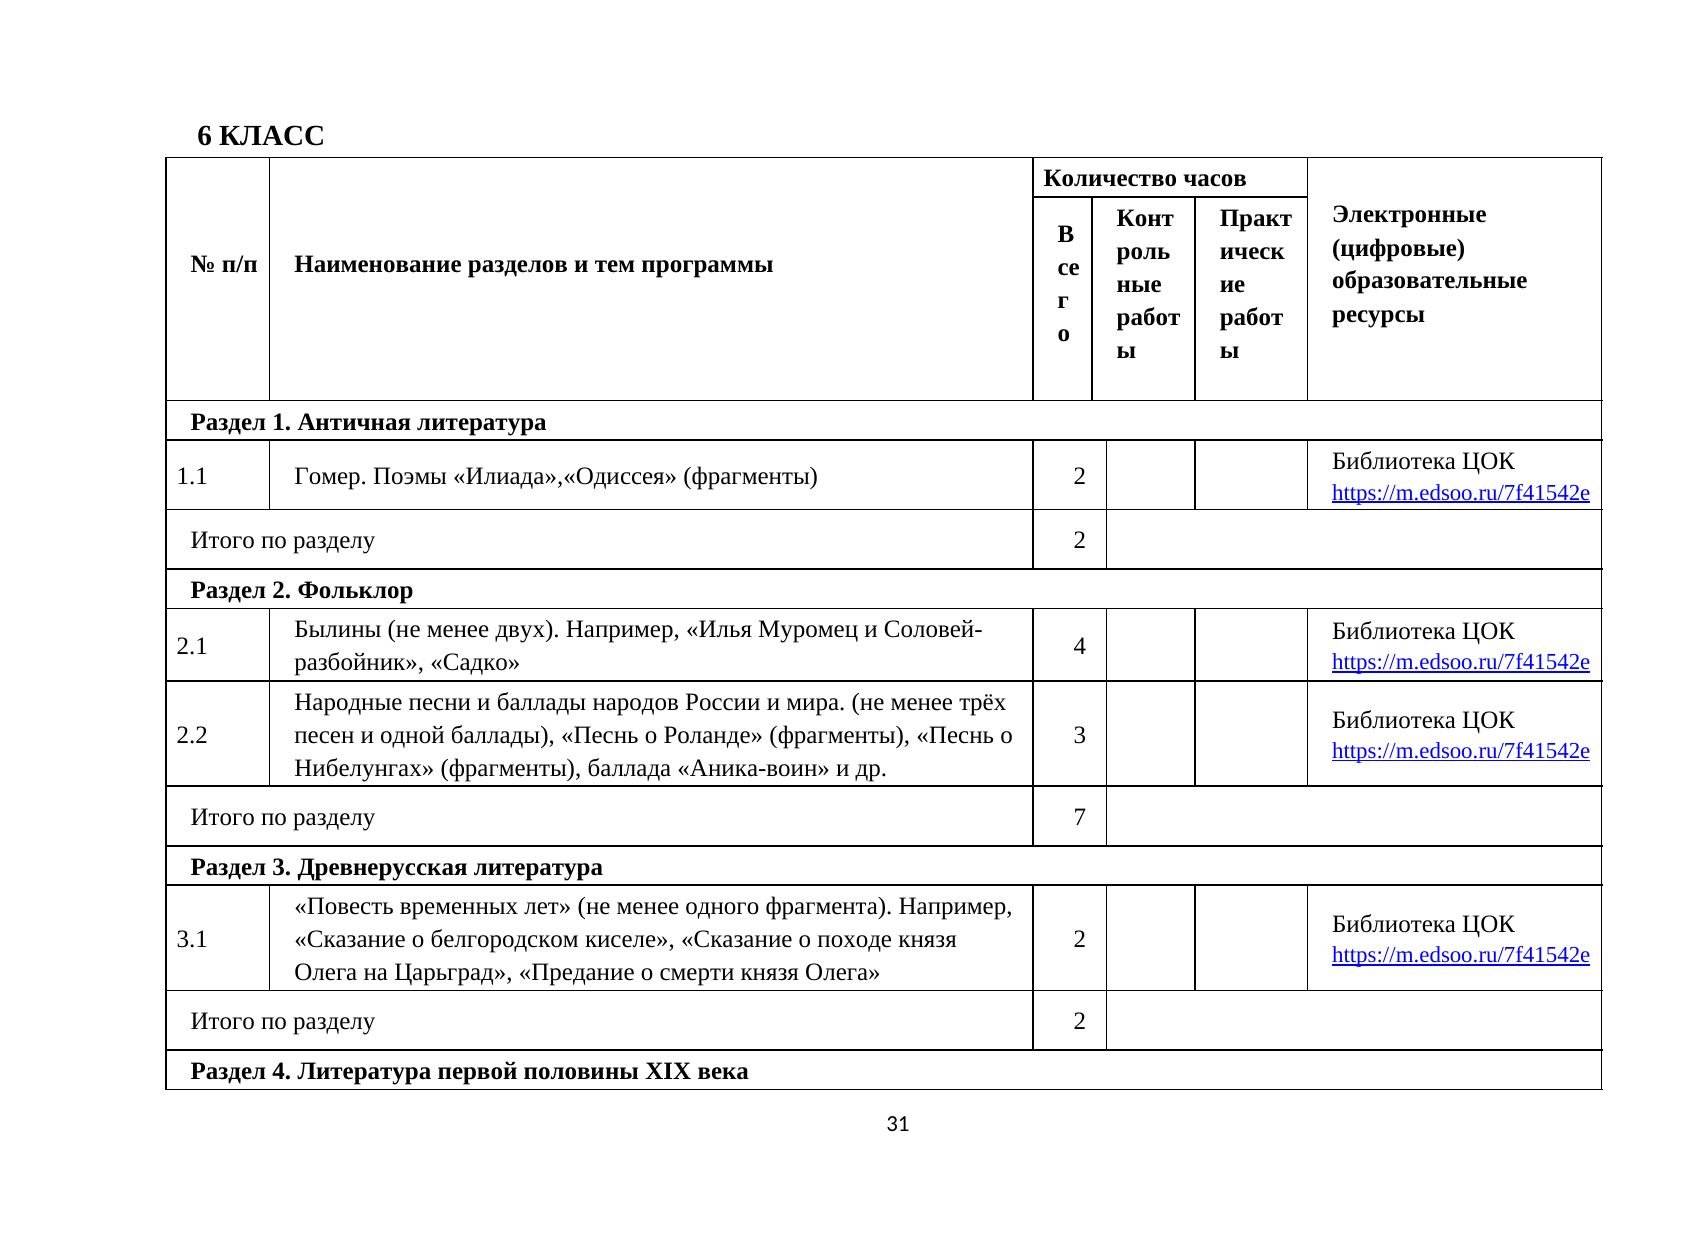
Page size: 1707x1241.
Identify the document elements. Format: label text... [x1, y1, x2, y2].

table_cell Раздел 3. Древнерусская литература [167, 847, 1601, 884]
table_cell 2 [1034, 510, 1106, 568]
table_cell 2.1 [167, 609, 269, 680]
table_cell 4 [1034, 609, 1106, 680]
table_cell Библиотека ЦОК https://m.edsoo.ru/7f41542e [1308, 441, 1601, 509]
table_cell Былины (не менее двух). Например, «Илья Муромец и Соловей-разбойник», «Садко» [270, 609, 1032, 680]
table_header Наименование разделов и тем программы [270, 158, 1032, 400]
table_cell Итого по разделу [167, 991, 1032, 1049]
text 6 КЛАСС [190, 118, 1618, 152]
table_cell [1196, 609, 1307, 680]
table_cell Раздел 2. Фольклор [167, 570, 1601, 608]
table_cell Библиотека ЦОК https://m.edsoo.ru/7f41542e [1308, 682, 1601, 785]
table_cell Контрольные работы [1093, 198, 1194, 400]
table_header № п/п [167, 158, 269, 400]
table_cell 1.1 [167, 441, 269, 509]
table_header Электронные (цифровые) образовательные ресурсы [1308, 158, 1601, 400]
table_cell 2 [1034, 441, 1106, 509]
table_cell [1107, 609, 1194, 680]
table_cell 2 [1034, 886, 1106, 990]
table_cell Библиотека ЦОК https://m.edsoo.ru/7f41542e [1308, 609, 1601, 680]
table_cell Народные песни и баллады народов России и мира. (не менее трёх песен и одной баллады), «Песнь о Роланде» (фрагменты), «Песнь о Нибелунгах» (фрагменты), баллада «Аника-воин» и др. [270, 682, 1032, 785]
table_cell Итого по разделу [167, 510, 1032, 568]
table_cell [1107, 787, 1601, 845]
table_cell 2 [1034, 991, 1106, 1049]
table_cell [1107, 441, 1194, 509]
table_cell [1107, 682, 1194, 785]
table_cell [1196, 441, 1307, 509]
table_cell 7 [1034, 787, 1106, 845]
table_header Количество часов [1034, 158, 1307, 196]
table_cell [1107, 991, 1601, 1049]
table_cell Раздел 4. Литература первой половины XIX века [167, 1051, 1601, 1088]
table_cell Гомер. Поэмы «Илиада»,«Одиссея» (фрагменты) [270, 441, 1032, 509]
table_cell «Повесть временных лет» (не менее одного фрагмента). Например, «Сказание о белгородском киселе», «Сказание о походе князя Олега на Царьград», «Предание о смерти князя Олега» [270, 886, 1032, 990]
table_cell Раздел 1. Античная литература [167, 401, 1601, 439]
table_cell [1107, 510, 1601, 568]
table_cell [1107, 886, 1194, 990]
table_cell [1196, 886, 1307, 990]
table_cell Практические работы [1196, 198, 1307, 400]
table_cell [1196, 682, 1307, 785]
table_cell 3 [1034, 682, 1106, 785]
table_cell Итого по разделу [167, 787, 1032, 845]
table_cell 2.2 [167, 682, 269, 785]
table_cell 3.1 [167, 886, 269, 990]
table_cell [1308, 886, 1601, 990]
table_cell Всего [1034, 198, 1091, 400]
